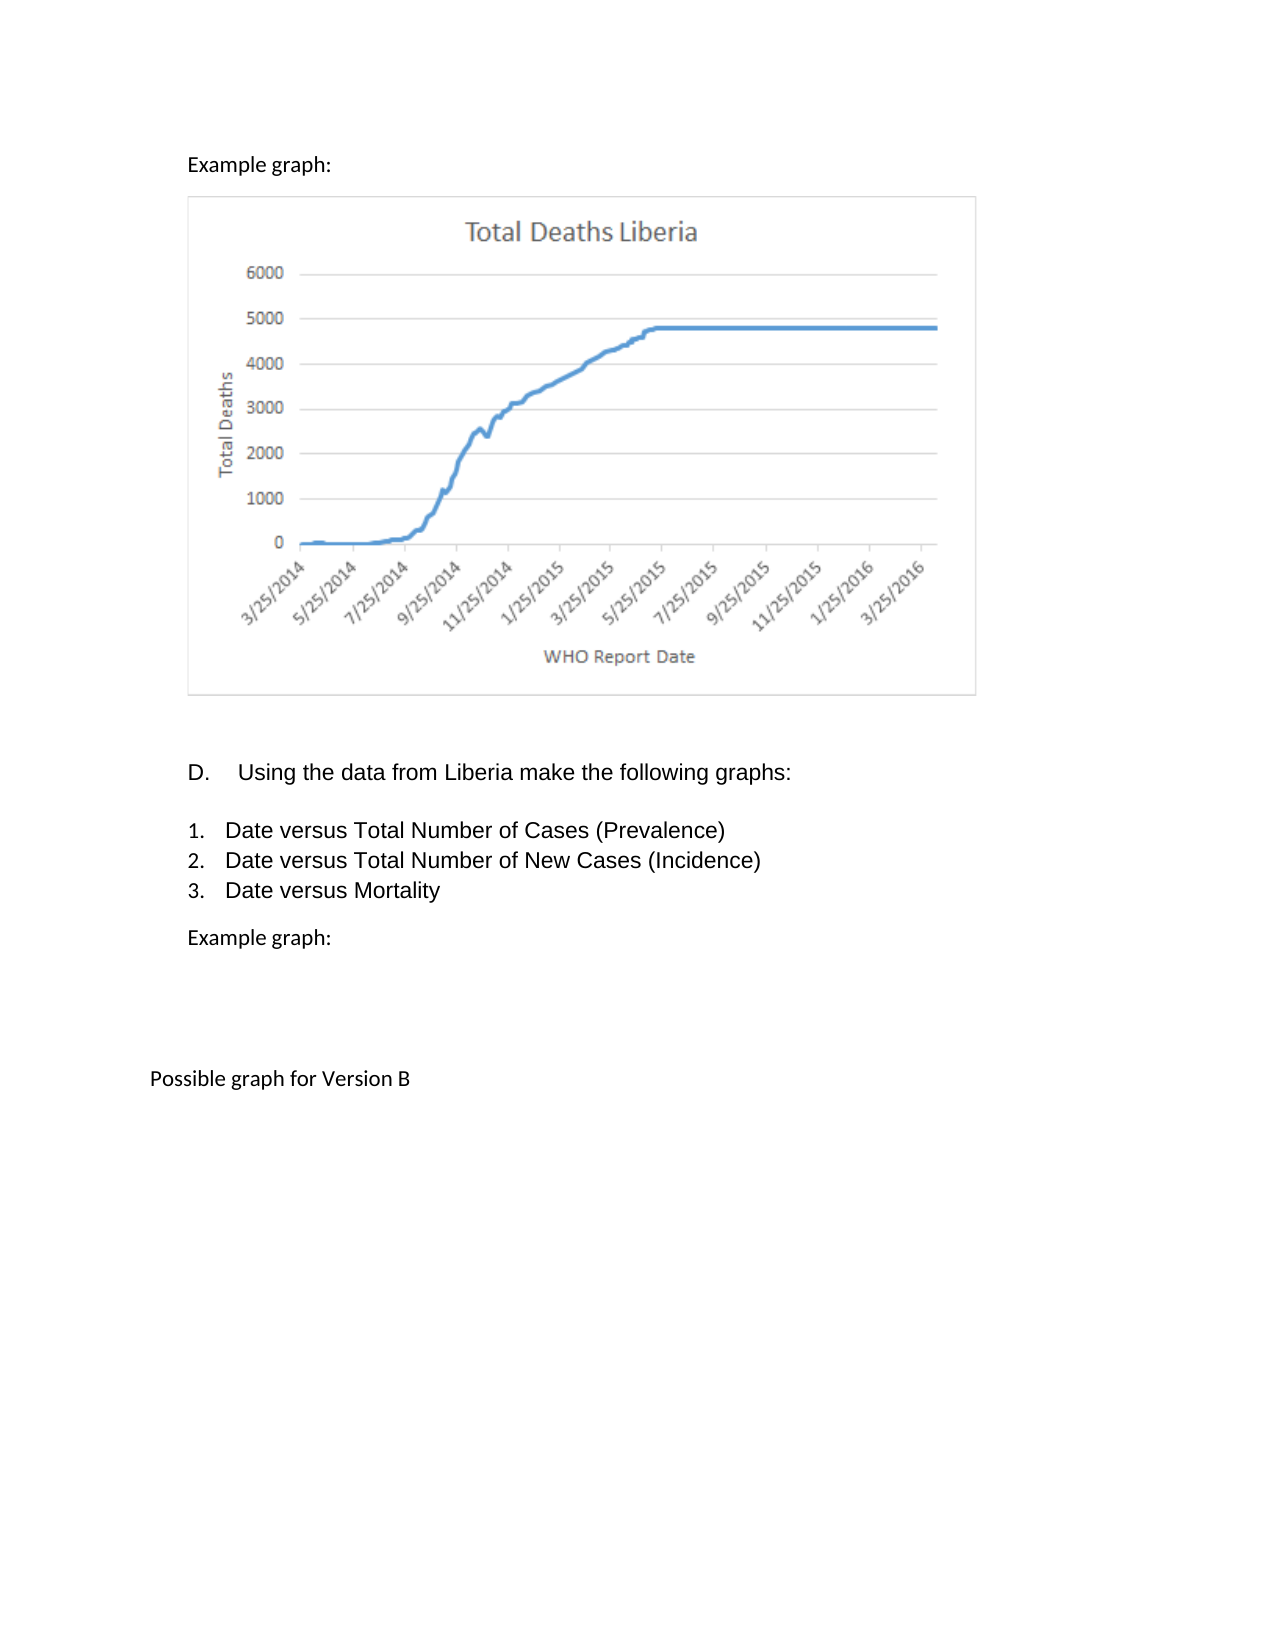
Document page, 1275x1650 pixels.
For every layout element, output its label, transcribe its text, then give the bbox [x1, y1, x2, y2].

text Example graph: [187, 150, 1125, 178]
text Possible graph for Version B [150, 1064, 1125, 1092]
picture [187, 196, 977, 696]
text Example graph: [187, 923, 1125, 951]
list Using the data from Liberia make the following graphs: [187, 759, 1125, 786]
list Date versus Total Number of New Cases (Incidence) [187, 846, 1125, 874]
list Date versus Total Number of Cases (Prevalence) [187, 816, 1125, 844]
list Date versus Mortality [187, 877, 1125, 904]
